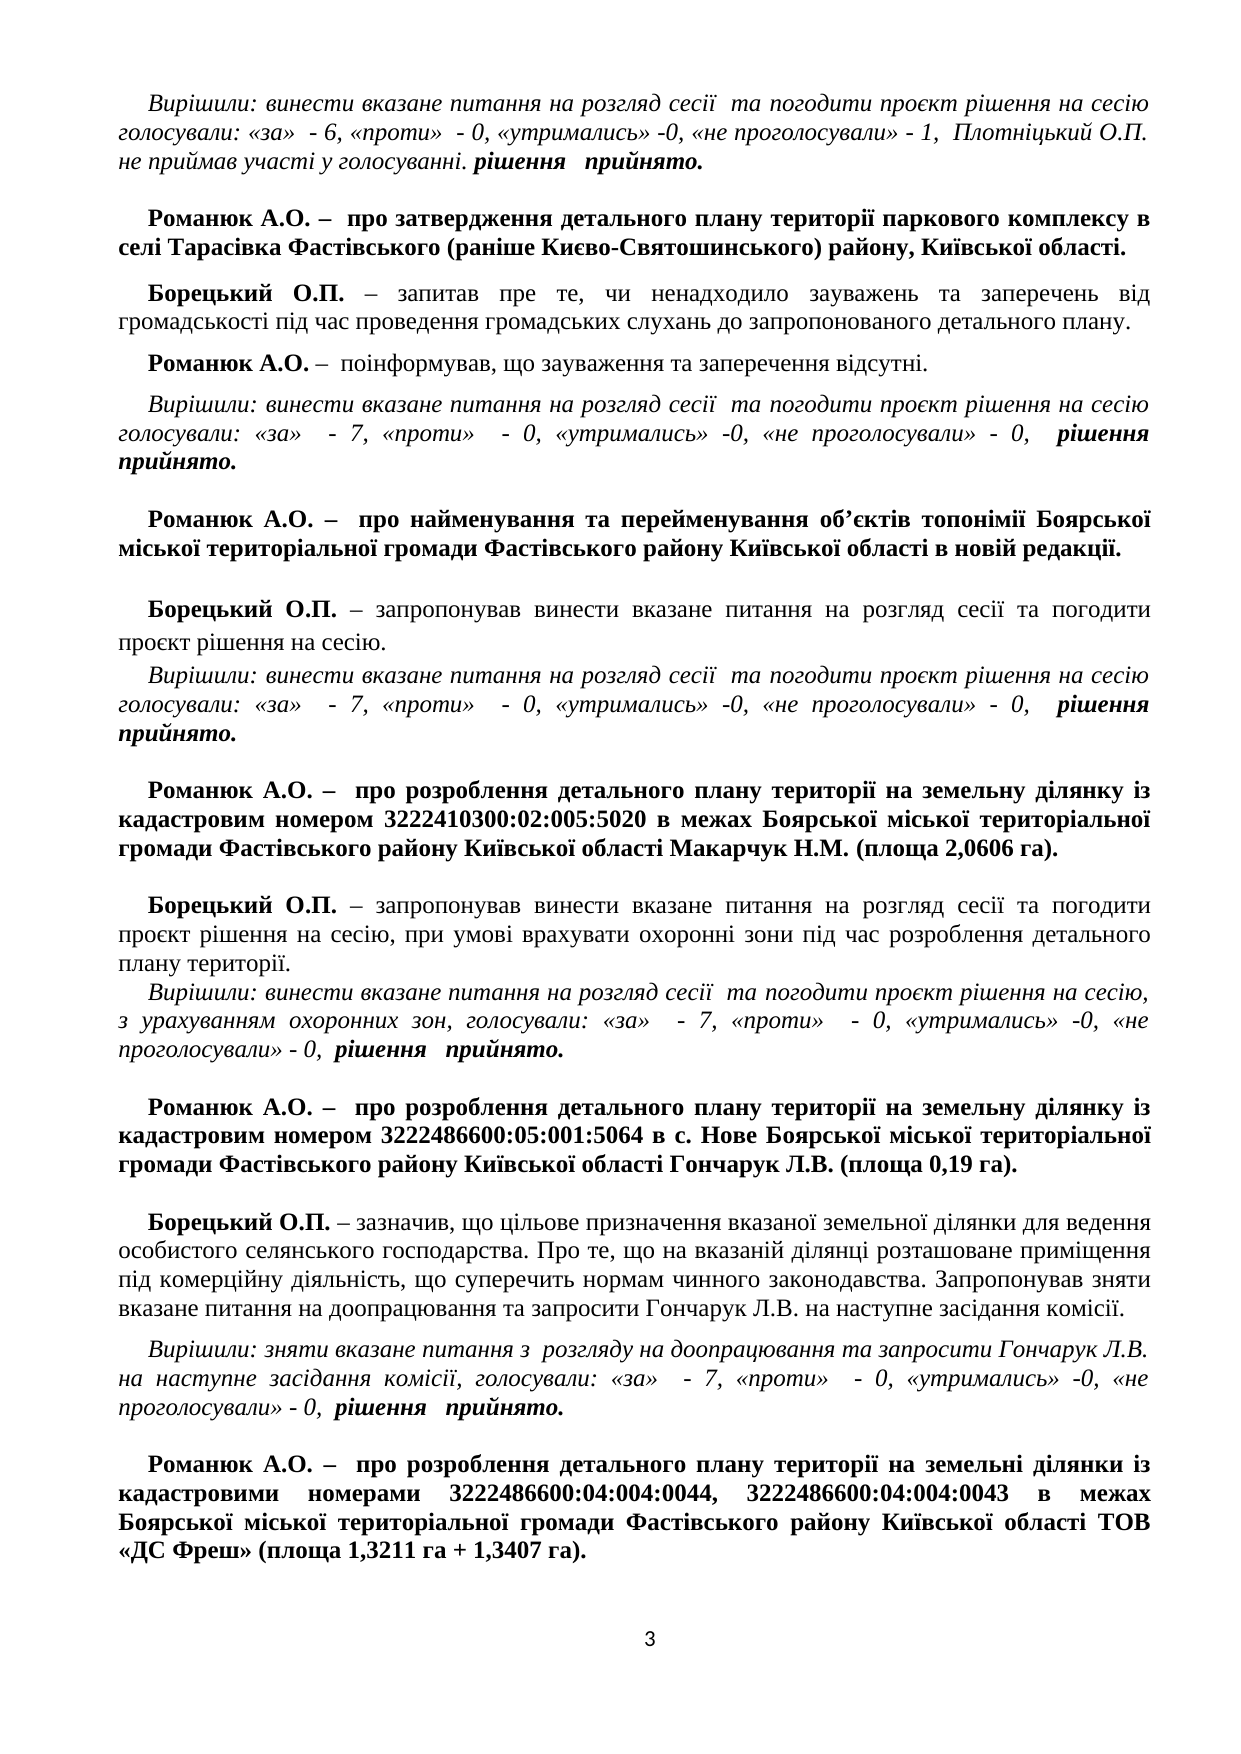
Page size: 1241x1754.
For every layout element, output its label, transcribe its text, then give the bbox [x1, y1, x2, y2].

text Вирішили: винести вказане питання на розгляд сесії та погодити проєкт рішення на сесію голосували: «за» - 6, «проти» - 0, «утримались» -0, «не проголосували» - 1, Плотніцький О.П. не приймав участі у голосуванні. рішення прийнято. [118, 88, 1152, 175]
text Романюк А.О. – про розроблення детального плану території на земельну ділянку із кадастровим номером 3222486600:05:001:5064 в с. Нове Боярської міської територіальної громади Фастівського району Київської області Гончарук Л.В. (площа 0,19 га). [118, 1092, 1152, 1178]
text Вирішили: винести вказане питання на розгляд сесії та погодити проєкт рішення на сесію голосували: «за» - 7, «проти» - 0, «утримались» -0, «не проголосували» - 0, рішення прийнято. [118, 389, 1152, 475]
text Борецький О.П. – запропонував винести вказане питання на розгляд сесії та погодити проєкт рішення на сесію, при умові врахувати охоронні зони під час розроблення детального плану території. [118, 891, 1152, 977]
text Вирішили: винести вказане питання на розгляд сесії та погодити проєкт рішення на сесію голосували: «за» - 7, «проти» - 0, «утримались» -0, «не проголосували» - 0, рішення прийнято. [118, 661, 1152, 747]
text Романюк А.О. – про найменування та перейменування об’єктів топонімії Боярської міської територіальної громади Фастівського району Київської області в новій редакції. [118, 504, 1152, 561]
text Вирішили: зняти вказане питання з розгляду на доопрацювання та запросити Гончарук Л.В. на наступне засідання комісії, голосували: «за» - 7, «проти» - 0, «утримались» -0, «не проголосували» - 0, рішення прийнято. [118, 1334, 1152, 1421]
text Романюк А.О. – про розроблення детального плану території на земельні ділянки із кадастровими номерами 3222486600:04:004:0044, 3222486600:04:004:0043 в межах Боярської міської територіальної громади Фастівського району Київської області ТОВ «ДС Фреш» (площа 1,3211 га + 1,3407 га). [118, 1449, 1152, 1564]
text Борецький О.П. – запропонував винести вказане питання на розгляд сесії та погодити проєкт рішення на сесію. [118, 594, 1152, 656]
text Борецький О.П. – зазначив, що цільове призначення вказаної земельної ділянки для ведення особистого селянського господарства. Про те, що на вказаній ділянці розташоване приміщення під комерційну діяльність, що суперечить нормам чинного законодавства. Запропонував зняти вказане питання на доопрацювання та запросити Гончарук Л.В. на наступне засідання комісії. [118, 1207, 1152, 1322]
text Романюк А.О. – про розроблення детального плану території на земельну ділянку із кадастровим номером 3222410300:02:005:5020 в межах Боярської міської територіальної громади Фастівського району Київської області Макарчук Н.М. (площа 2,0606 га). [118, 776, 1152, 862]
text Вирішили: винести вказане питання на розгляд сесії та погодити проєкт рішення на сесію, з урахуванням охоронних зон, голосували: «за» - 7, «проти» - 0, «утримались» -0, «не проголосували» - 0, рішення прийнято. [118, 977, 1152, 1063]
text Романюк А.О. – поінформував, що зауваження та заперечення відсутні. [118, 348, 1152, 376]
text Романюк А.О. – про затвердження детального плану території паркового комплексу в селі Тарасівка Фастівського (раніше Києво-Святошинського) району, Київської області. [118, 203, 1152, 261]
